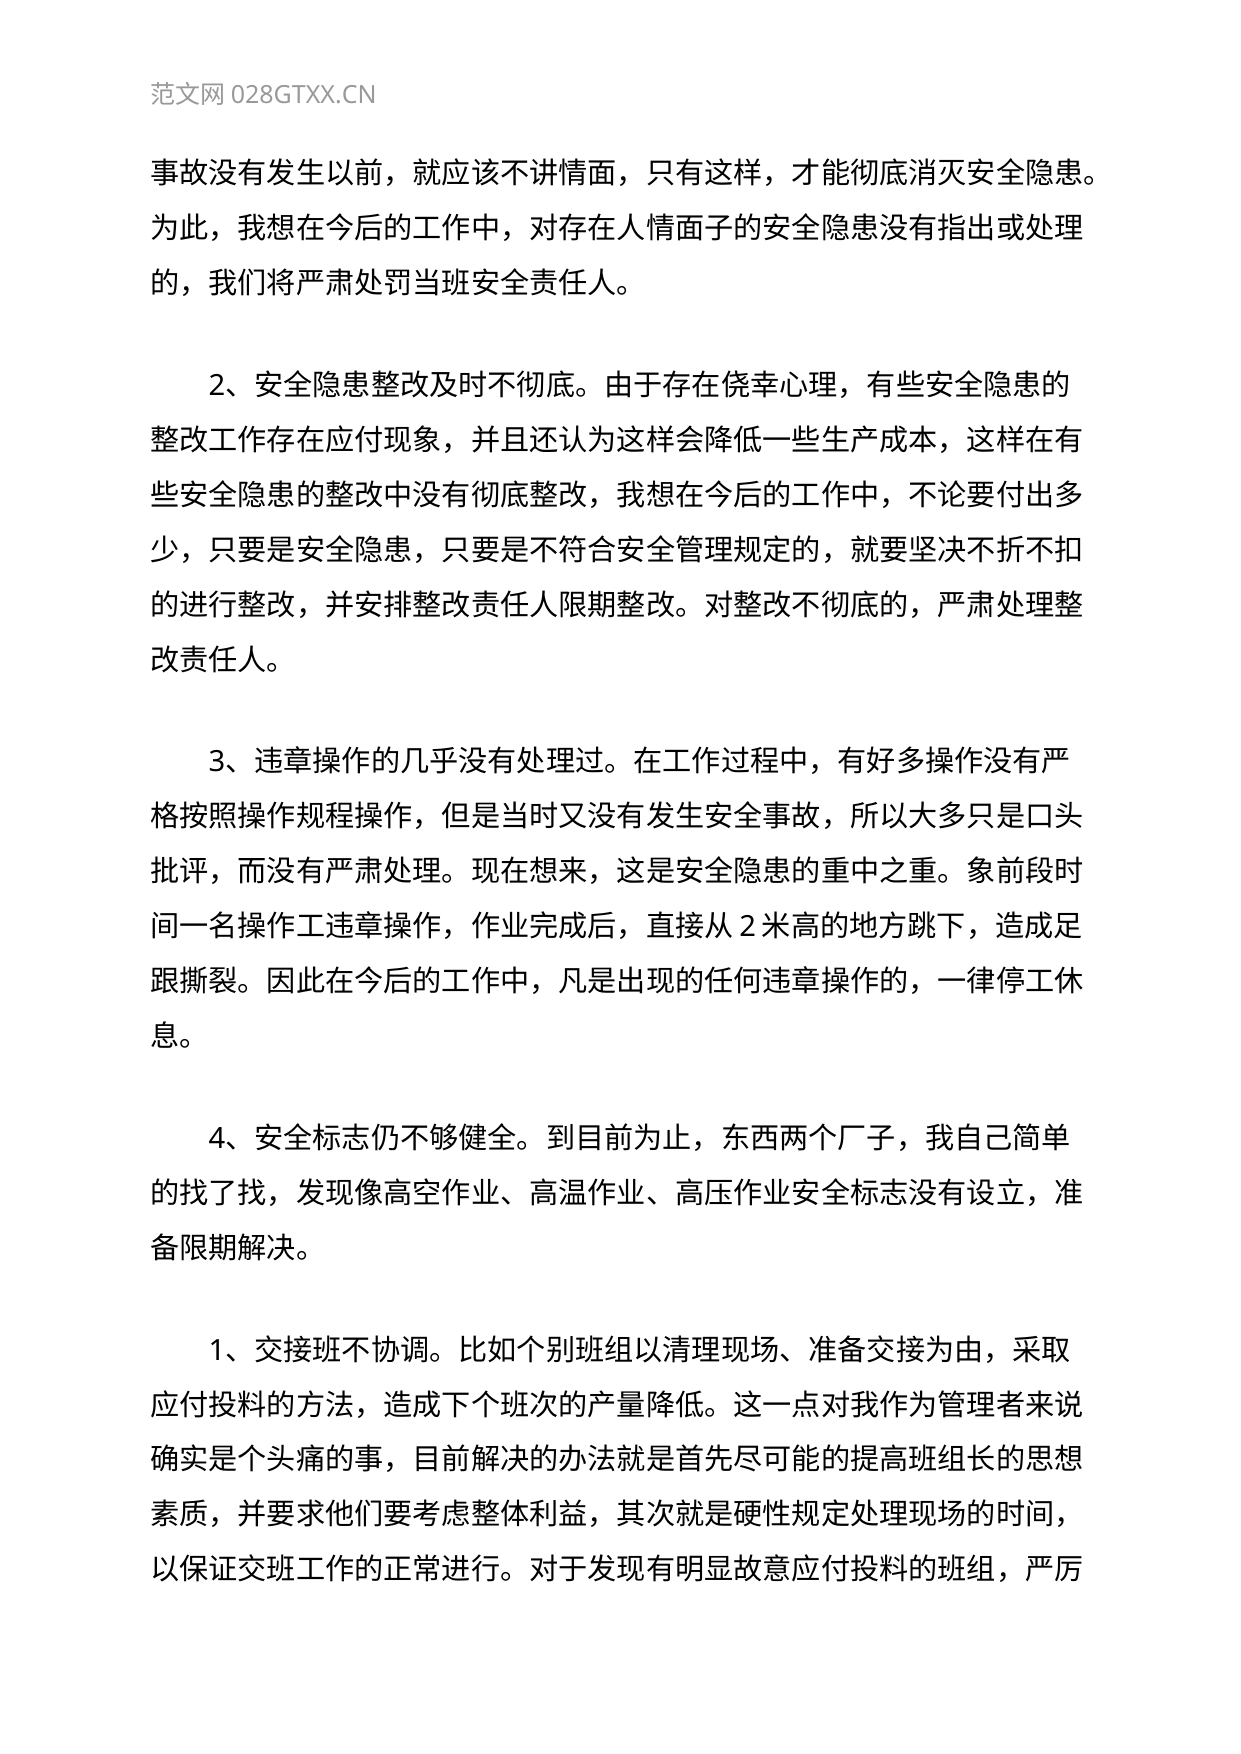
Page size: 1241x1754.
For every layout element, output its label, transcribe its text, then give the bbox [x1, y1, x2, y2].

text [150, 150, 1090, 302]
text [150, 1326, 1090, 1588]
text 3、违章操作的几乎没有处理过。在工作过程中，有好多操作没有严格按照操作规程操作，但是当时又没有发生安全事故，所以大多只是口头批评，而没有严肃处理。现在想来，这是安全隐患的重中之重。象前段时间一名操作工违章操作，作业完成后，直接从2米高的地方跳下，造成足跟撕裂。因此在今后的工作中，凡是出现的任何违章操作的，一律停工休息。 [150, 738, 1090, 1055]
text 4、安全标志仍不够健全。到目前为止，东西两个厂子，我自己简单的找了找，发现像高空作业、高温作业、高压作业安全标志没有设立，准备限期解决。 [150, 1114, 1090, 1267]
text 2、安全隐患整改及时不彻底。由于存在侥幸心理，有些安全隐患的整改工作存在应付现象，并且还认为这样会降低一些生产成本，这样在有些安全隐患的整改中没有彻底整改，我想在今后的工作中，不论要付出多少，只要是安全隐患，只要是不符合安全管理规定的，就要坚决不折不扣的进行整改，并安排整改责任人限期整改。对整改不彻底的，严肃处理整改责任人。 [150, 362, 1090, 678]
